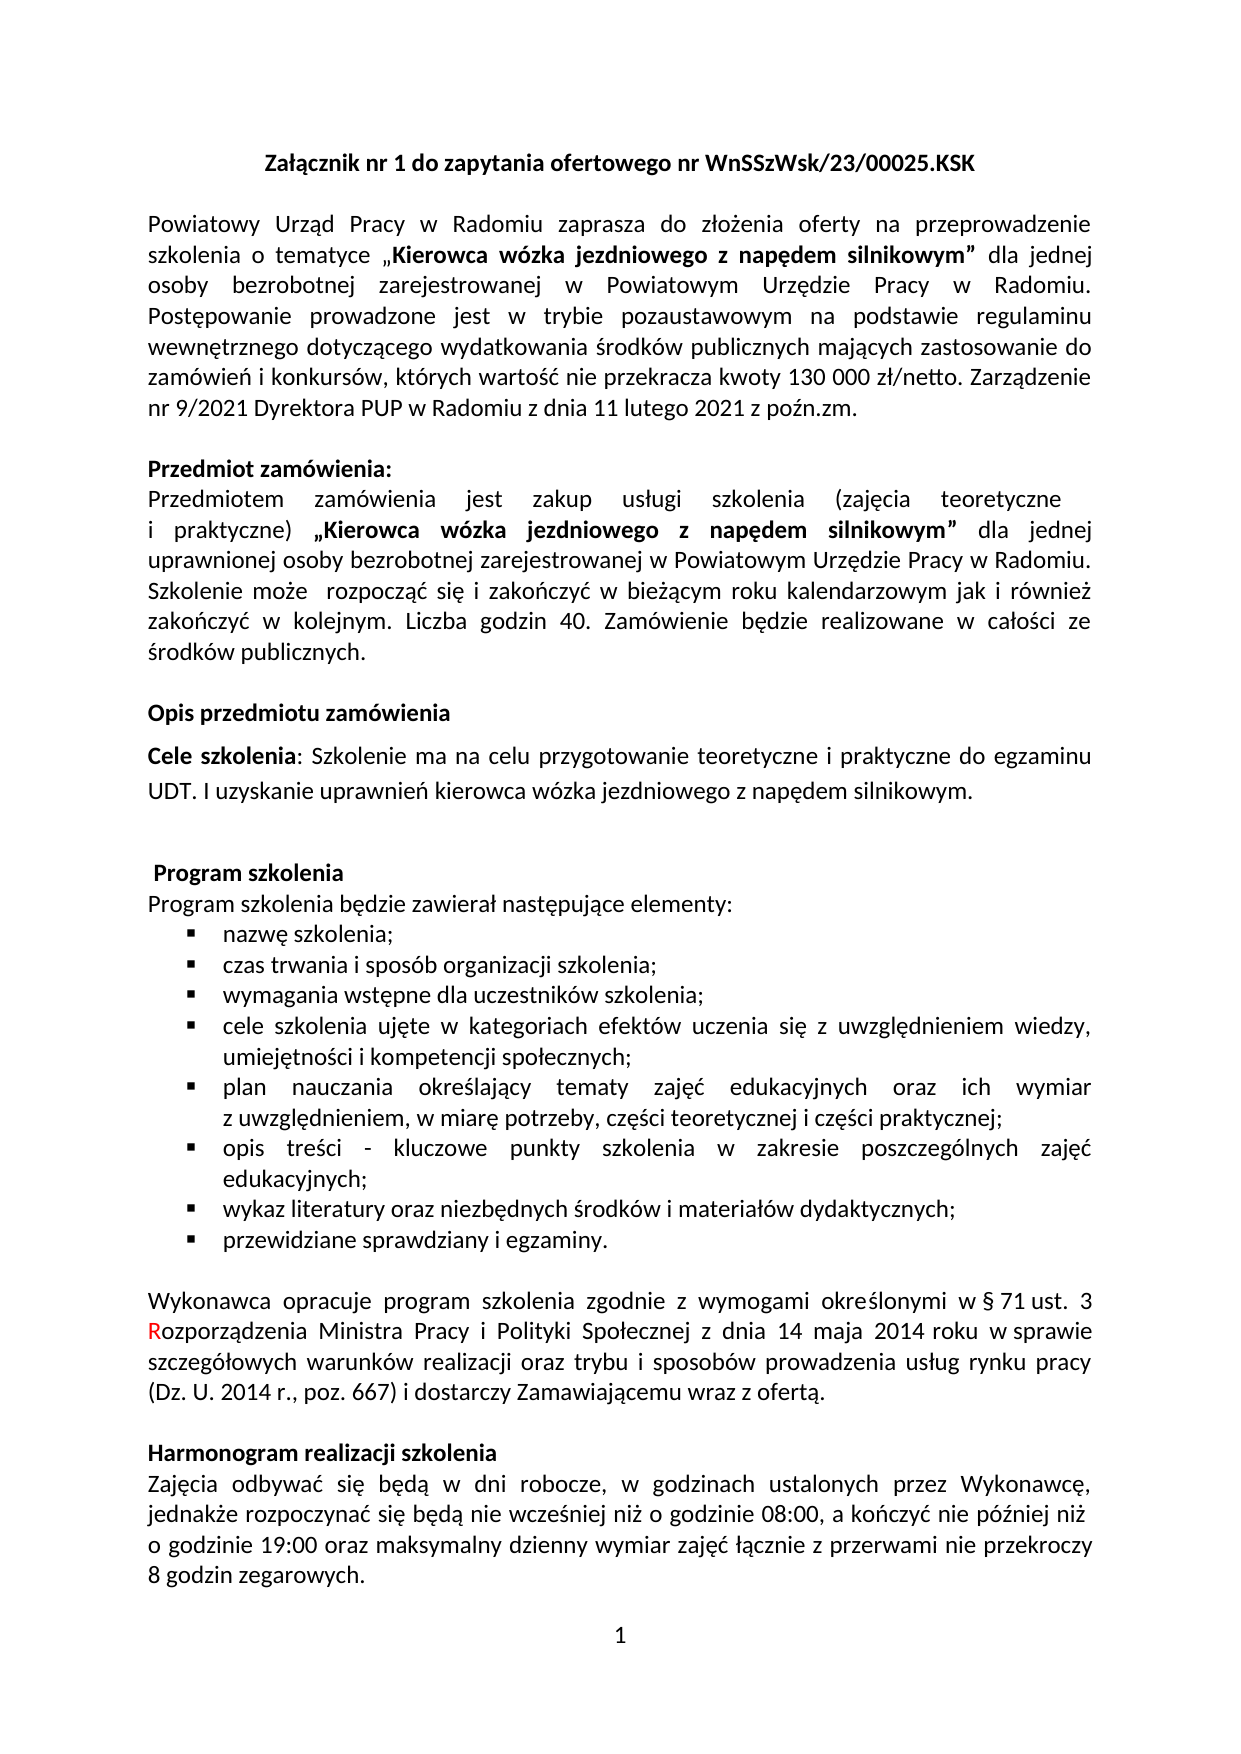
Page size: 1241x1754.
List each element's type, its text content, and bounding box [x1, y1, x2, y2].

text Załącznik nr 1 do zapytania ofertowego nr WnSSzWsk/23/00025.KSK [148, 148, 1093, 178]
list plan nauczania określający tematy zajęć edukacyjnych oraz ich wymiar z uwzględnieniem, w miarę potrzeby, części teoretycznej i części praktycznej; [185, 1071, 1093, 1132]
text Program szkolenia [148, 857, 1093, 888]
list cele szkolenia ujęte w kategoriach efektów uczenia się z uwzględnieniem wiedzy, umiejętności i kompetencji społecznych; [185, 1010, 1093, 1071]
text Cele szkolenia: Szkolenie ma na celu przygotowanie teoretyczne i praktyczne do egzaminu UDT. I uzyskanie uprawnień kierowca wózka jezdniowego z napędem silnikowym. [148, 740, 1093, 806]
text Powiatowy Urząd Pracy w Radomiu zaprasza do złożenia oferty na przeprowadzenie szkolenia o tematyce „Kierowca wózka jezdniowego z napędem silnikowym” dla jednej osoby bezrobotnej zarejestrowanej w Powiatowym Urzędzie Pracy w Radomiu. Postępowanie prowadzone jest w trybie pozaustawowym na podstawie regulaminu wewnętrznego dotyczącego wydatkowania środków publicznych mających zastosowanie do zamówień i konkursów, których wartość nie przekracza kwoty 130 000 zł/netto. Zarządzenie nr 9/2021 Dyrektora PUP w Radomiu z dnia 11 lutego 2021 z poźn.zm. [148, 209, 1093, 422]
text Wykonawca opracuje program szkolenia zgodnie z wymogami określonymi w § 71 ust. 3 Rozporządzenia Ministra Pracy i Polityki Społecznej z dnia 14 maja 2014 roku w sprawie szczegółowych warunków realizacji oraz trybu i sposobów prowadzenia usług rynku pracy (Dz. U. 2014 r., poz. 667) i dostarczy Zamawiającemu wraz z ofertą. [148, 1285, 1093, 1407]
text Program szkolenia będzie zawierał następujące elementy: [148, 888, 1093, 918]
list opis treści - kluczowe punkty szkolenia w zakresie poszczególnych zajęć edukacyjnych; [185, 1132, 1093, 1193]
list czas trwania i sposób organizacji szkolenia; [185, 949, 1093, 979]
text Harmonogram realizacji szkolenia [148, 1437, 1093, 1468]
text Przedmiotem zamówienia jest zakup usługi szkolenia (zajęcia teoretyczne i praktyczne) „Kierowca wózka jezdniowego z napędem silnikowym” dla jednej uprawnionej osoby bezrobotnej zarejestrowanej w Powiatowym Urzędzie Pracy w Radomiu. Szkolenie może rozpocząć się i zakończyć w bieżącym roku kalendarzowym jak i również zakończyć w kolejnym. Liczba godzin 40. Zamówienie będzie realizowane w całości ze środków publicznych. [148, 483, 1093, 666]
text Zajęcia odbywać się będą w dni robocze, w godzinach ustalonych przez Wykonawcę, jednakże rozpoczynać się będą nie wcześniej niż o godzinie 08:00, a kończyć nie później niż o godzinie 19:00 oraz maksymalny dzienny wymiar zajęć łącznie z przerwami nie przekroczy 8 godzin zegarowych. [148, 1468, 1093, 1590]
text Opis przedmiotu zamówienia [148, 697, 1093, 727]
list przewidziane sprawdziany i egzaminy. [185, 1224, 1093, 1254]
list nazwę szkolenia; [185, 918, 1093, 949]
text Przedmiot zamówienia: [148, 453, 1093, 483]
list wykaz literatury oraz niezbędnych środków i materiałów dydaktycznych; [185, 1193, 1093, 1224]
list wymagania wstępne dla uczestników szkolenia; [185, 979, 1093, 1010]
